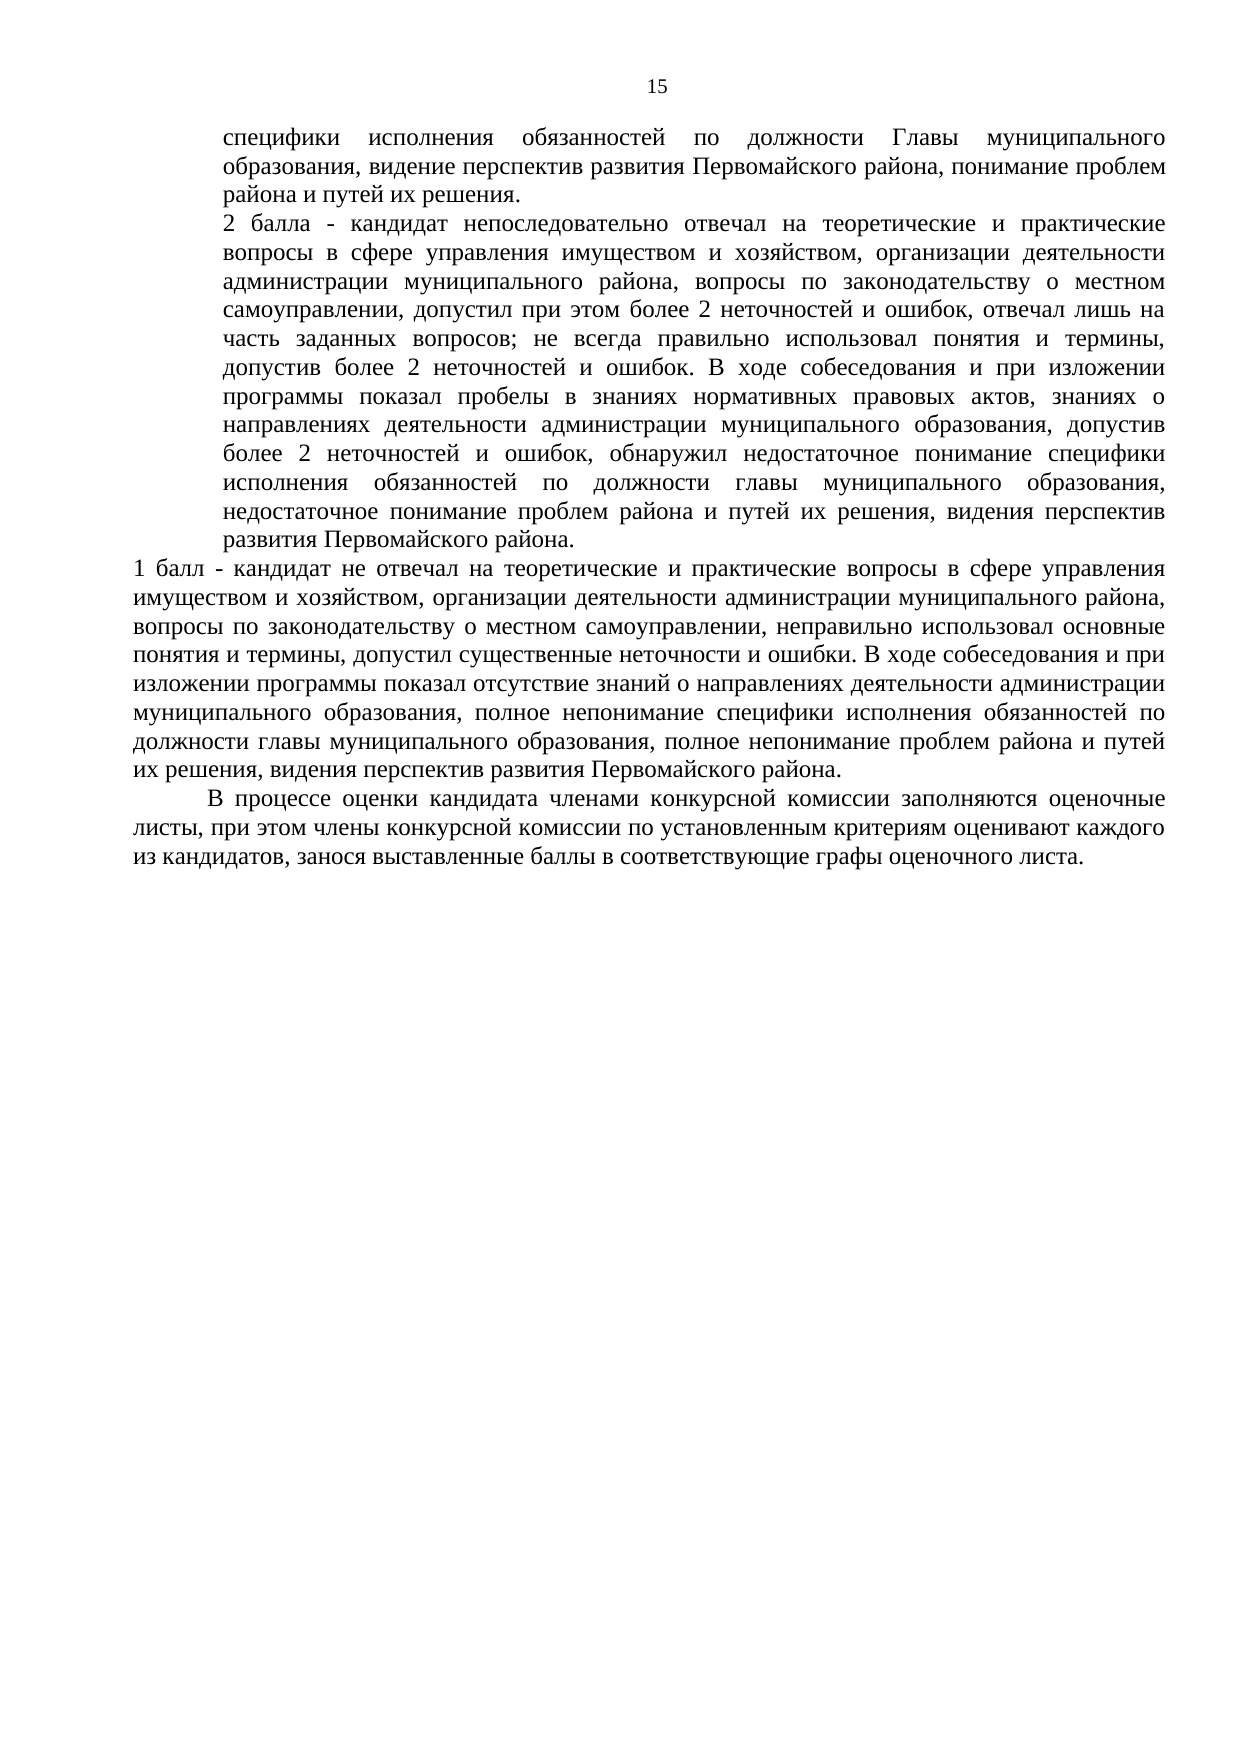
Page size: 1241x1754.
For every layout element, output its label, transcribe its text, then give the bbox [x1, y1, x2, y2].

text 2 балла - кандидат непоследовательно отвечал на теоретические и практические вопросы в сфере управления имуществом и хозяйством, организации деятельности администрации муниципального района, вопросы по законодательству о местном самоуправлении, допустил при этом более 2 неточностей и ошибок, отвечал лишь на часть заданных вопросов; не всегда правильно использовал понятия и термины, допустив более 2 неточностей и ошибок. В ходе собеседования и при изложении программы показал пробелы в знаниях нормативных правовых актов, знаниях о направлениях деятельности администрации муниципального образования, допустив более 2 неточностей и ошибок, обнаружил недостаточное понимание специфики исполнения обязанностей по должности главы муниципального образования, недостаточное понимание проблем района и путей их решения, видения перспектив развития Первомайского района. [223, 208, 1166, 553]
list В процессе оценки кандидата членами конкурсной комиссии заполняются оценочные листы, при этом члены конкурсной комиссии по установленным критериям оценивают каждого из кандидатов, занося выставленные баллы в соответствующие графы оценочного листа. [133, 783, 1166, 869]
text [223, 122, 1166, 208]
text 1 балл - кандидат не отвечал на теоретические и практические вопросы в сфере управления имуществом и хозяйством, организации деятельности администрации муниципального района, вопросы по законодательству о местном самоуправлении, неправильно использовал основные понятия и термины, допустил существенные неточности и ошибки. В ходе собеседования и при изложении программы показал отсутствие знаний о направлениях деятельности администрации муниципального образования, полное непонимание специфики исполнения обязанностей по должности главы муниципального образования, полное непонимание проблем района и путей их решения, видения перспектив развития Первомайского района. [133, 553, 1166, 783]
